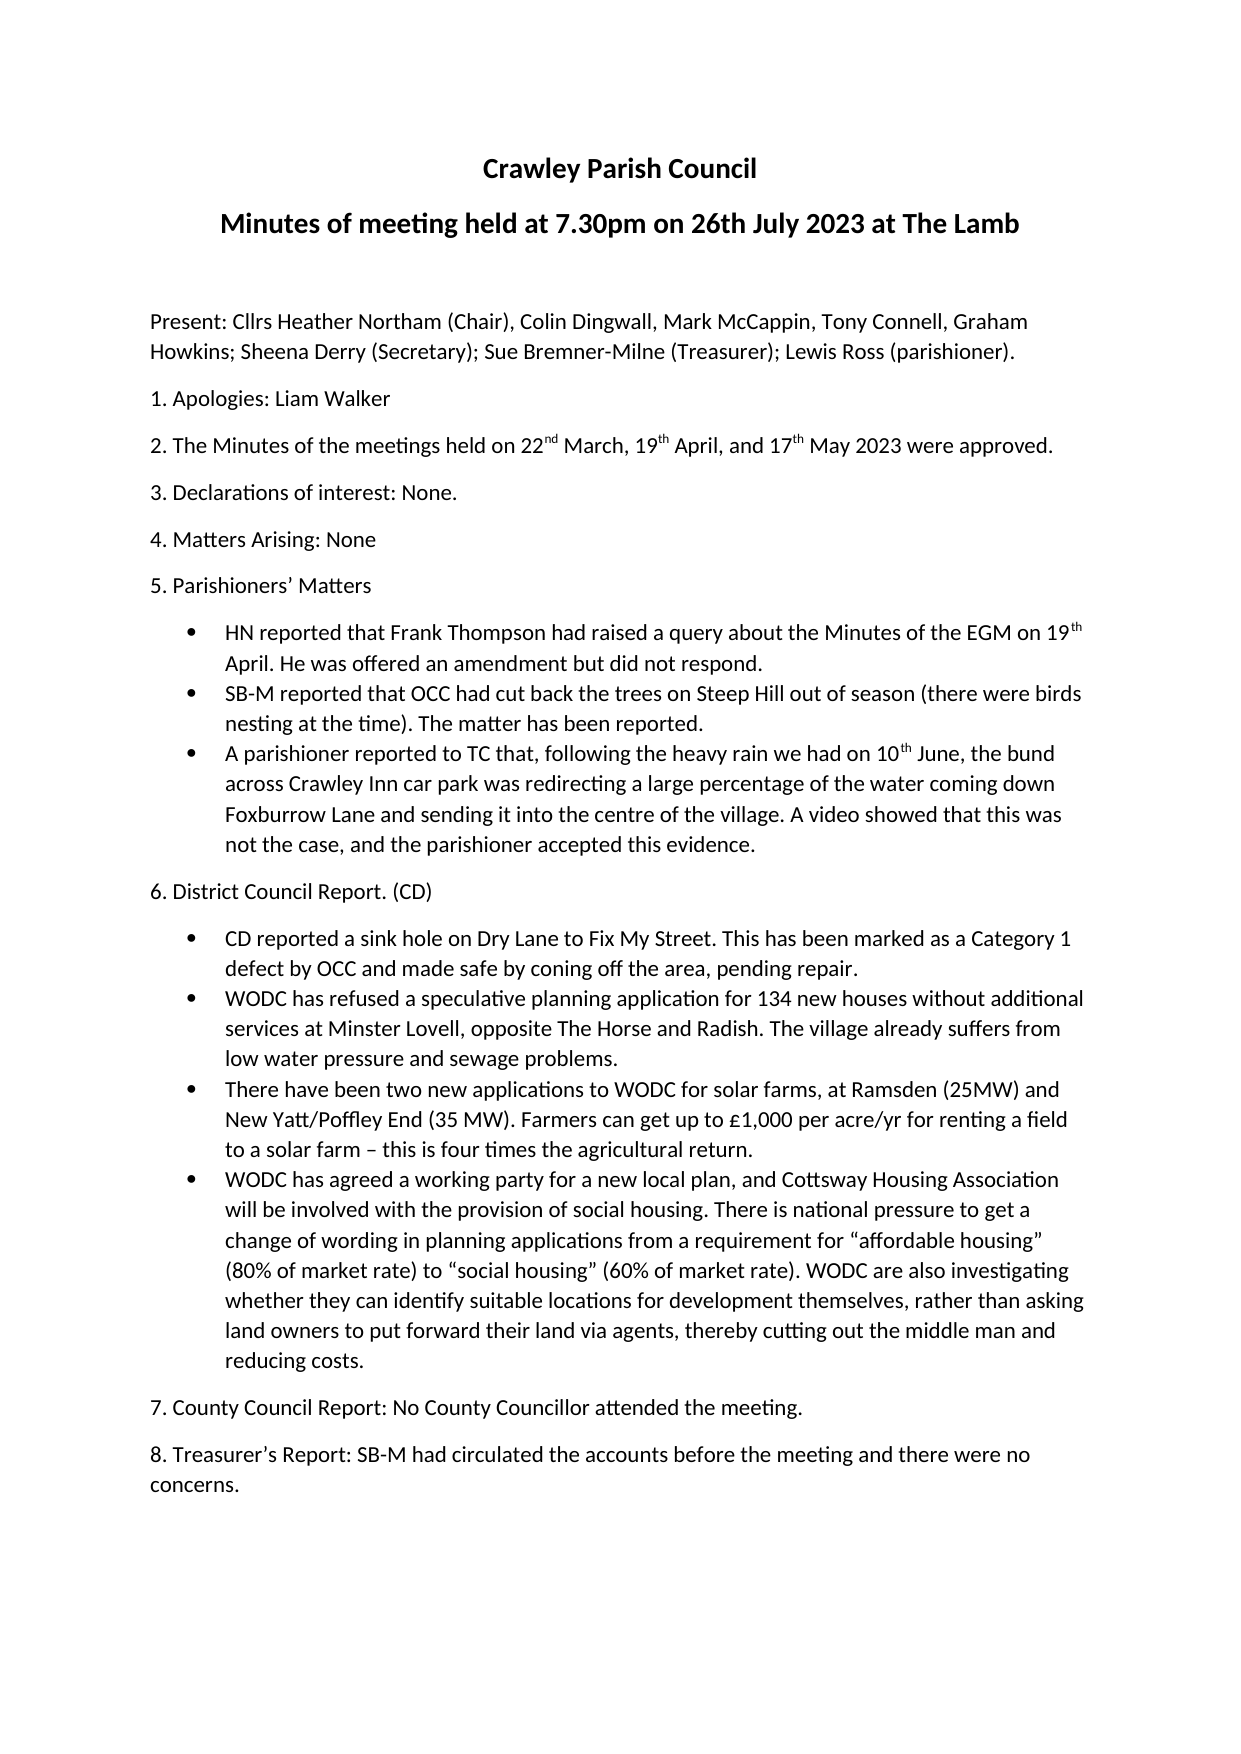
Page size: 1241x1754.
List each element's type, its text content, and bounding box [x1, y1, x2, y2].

text 2. The Minutes of the meetings held on 22nd March, 19th April, and 17th May 2023 were approved. [150, 431, 1090, 459]
text 8. Treasurer’s Report: SB-M had circulated the accounts before the meeting and there were no concerns. [150, 1440, 1090, 1499]
text 3. Declarations of interest: None. [150, 478, 1090, 506]
text 7. County Council Report: No County Councillor attended the meeting. [150, 1393, 1090, 1422]
text 4. Matters Arising: None [150, 525, 1090, 553]
list There have been two new applications to WODC for solar farms, at Ramsden (25MW) and New Yatt/Poffley End (35 MW). Farmers can get up to £1,000 per acre/yr for renting a field to a solar farm – this is four times the agricultural return. [187, 1075, 1090, 1163]
list A parishioner reported to TC that, following the heavy rain we had on 10th June, the bund across Crawley Inn car park was redirecting a large percentage of the water coming down Foxburrow Lane and sending it into the centre of the village. A video showed that this was not the case, and the parishioner accepted this evidence. [187, 739, 1090, 858]
text Present: Cllrs Heather Northam (Chair), Colin Dingwall, Mark McCappin, Tony Connell, Graham Howkins; Sheena Derry (Secretary); Sue Bremner-Milne (Treasurer); Lewis Ross (parishioner). [150, 307, 1090, 365]
text Crawley Parish Council [150, 150, 1090, 186]
list CD reported a sink hole on Dry Lane to Fix My Street. This has been marked as a Category 1 defect by OCC and made safe by coning off the area, pending repair. [187, 924, 1090, 982]
text Minutes of meeting held at 7.30pm on 26th July 2023 at The Lamb [150, 205, 1090, 241]
list HN reported that Frank Thompson had raised a query about the Minutes of the EGM on 19th April. He was offered an amendment but did not respond. [187, 618, 1090, 677]
text 6. District Council Report. (CD) [150, 877, 1090, 905]
text 5. Parishioners’ Matters [150, 572, 1090, 600]
list SB-M reported that OCC had cut back the trees on Steep Hill out of season (there were birds nesting at the time). The matter has been reported. [187, 679, 1090, 737]
list WODC has refused a speculative planning application for 134 new houses without additional services at Minster Lovell, opposite The Horse and Radish. The village already suffers from low water pressure and sewage problems. [187, 984, 1090, 1073]
list WODC has agreed a working party for a new local plan, and Cottsway Housing Association will be involved with the provision of social housing. There is national pressure to get a change of wording in planning applications from a requirement for “affordable housing” (80% of market rate) to “social housing” (60% of market rate). WODC are also investigating whether they can identify suitable locations for development themselves, rather than asking land owners to put forward their land via agents, thereby cutting out the middle man and reducing costs. [187, 1165, 1090, 1375]
text 1. Apologies: Liam Walker [150, 384, 1090, 412]
